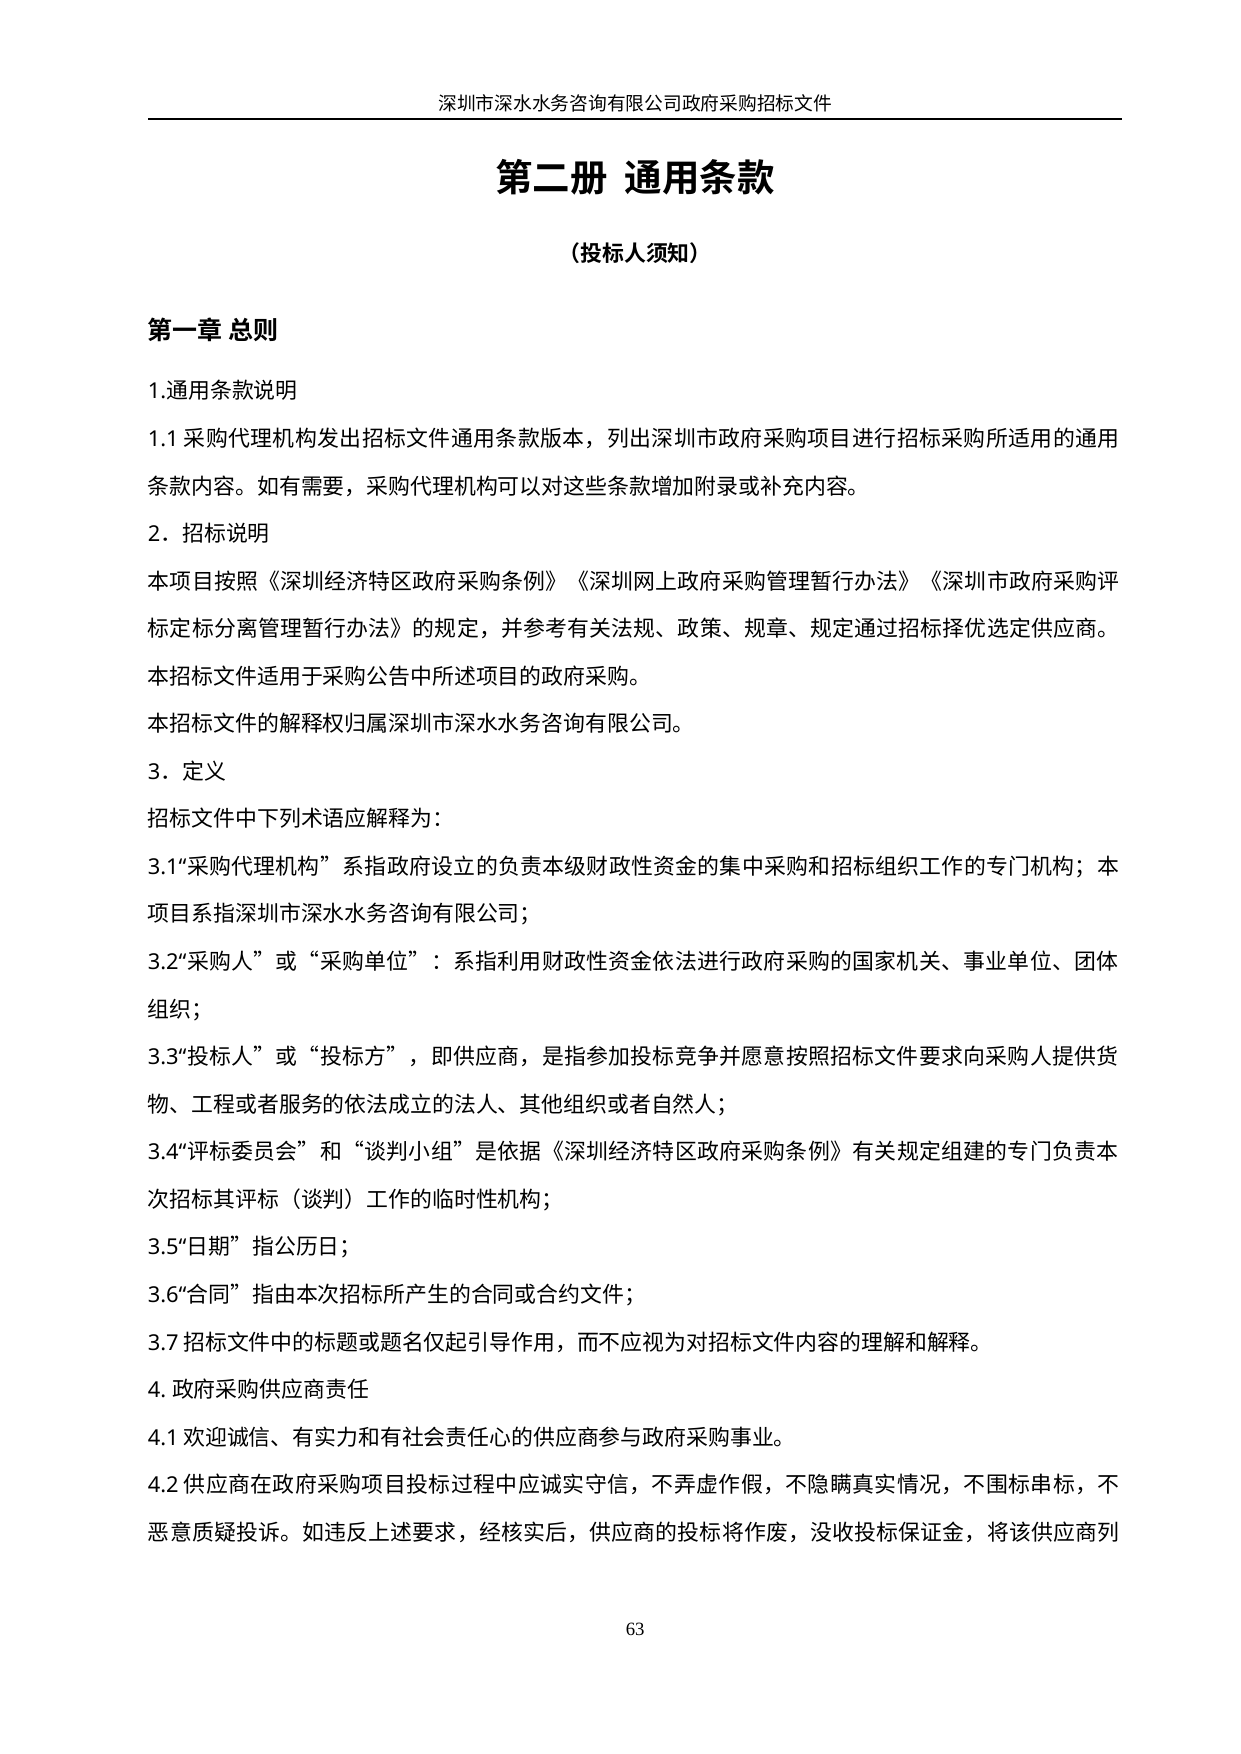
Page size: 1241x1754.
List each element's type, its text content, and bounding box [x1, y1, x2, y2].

text 3．定义 [148, 754, 1122, 786]
text 1.通用条款说明 [148, 373, 1122, 405]
text （投标人须知） [148, 236, 1122, 267]
text 本招标文件的解释权归属深圳市深水水务咨询有限公司。 [148, 706, 1122, 738]
text 招标文件中下列术语应解释为： [148, 801, 1122, 833]
text 3.3“投标人”或“投标方”，即供应商，是指参加投标竞争并愿意按照招标文件要求向采购人提供货物、工程或者服务的依法成立的法人、其他组织或者自然人； [148, 1039, 1122, 1118]
text 2．招标说明 [148, 516, 1122, 548]
title 第二册 通用条款 [148, 148, 1122, 202]
text 3.5“日期”指公历日； [148, 1229, 1122, 1261]
text 4. 政府采购供应商责任 [148, 1372, 1122, 1404]
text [148, 1467, 1122, 1547]
text 3.2“采购人”或“采购单位”：系指利用财政性资金依法进行政府采购的国家机关、事业单位、团体组织； [148, 944, 1122, 1023]
text 3.6“合同”指由本次招标所产生的合同或合约文件； [148, 1277, 1122, 1309]
text 3.1“采购代理机构”系指政府设立的负责本级财政性资金的集中采购和招标组织工作的专门机构；本项目系指深圳市深水水务咨询有限公司； [148, 849, 1122, 928]
text 4.1欢迎诚信、有实力和有社会责任心的供应商参与政府采购事业。 [148, 1420, 1122, 1451]
text 3.4“评标委员会”和“谈判小组”是依据《深圳经济特区政府采购条例》有关规定组建的专门负责本次招标其评标（谈判）工作的临时性机构； [148, 1134, 1122, 1213]
text 3.7招标文件中的标题或题名仅起引导作用，而不应视为对招标文件内容的理解和解释。 [148, 1324, 1122, 1356]
text 1.1采购代理机构发出招标文件通用条款版本，列出深圳市政府采购项目进行招标采购所适用的通用条款内容。如有需要，采购代理机构可以对这些条款增加附录或补充内容。 [148, 421, 1122, 500]
subtitle 第一章 总则 [148, 310, 1122, 346]
text 本项目按照《深圳经济特区政府采购条例》《深圳网上政府采购管理暂行办法》《深圳市政府采购评标定标分离管理暂行办法》的规定，并参考有关法规、政策、规章、规定通过招标择优选定供应商。本招标文件适用于采购公告中所述项目的政府采购。 [148, 564, 1122, 690]
